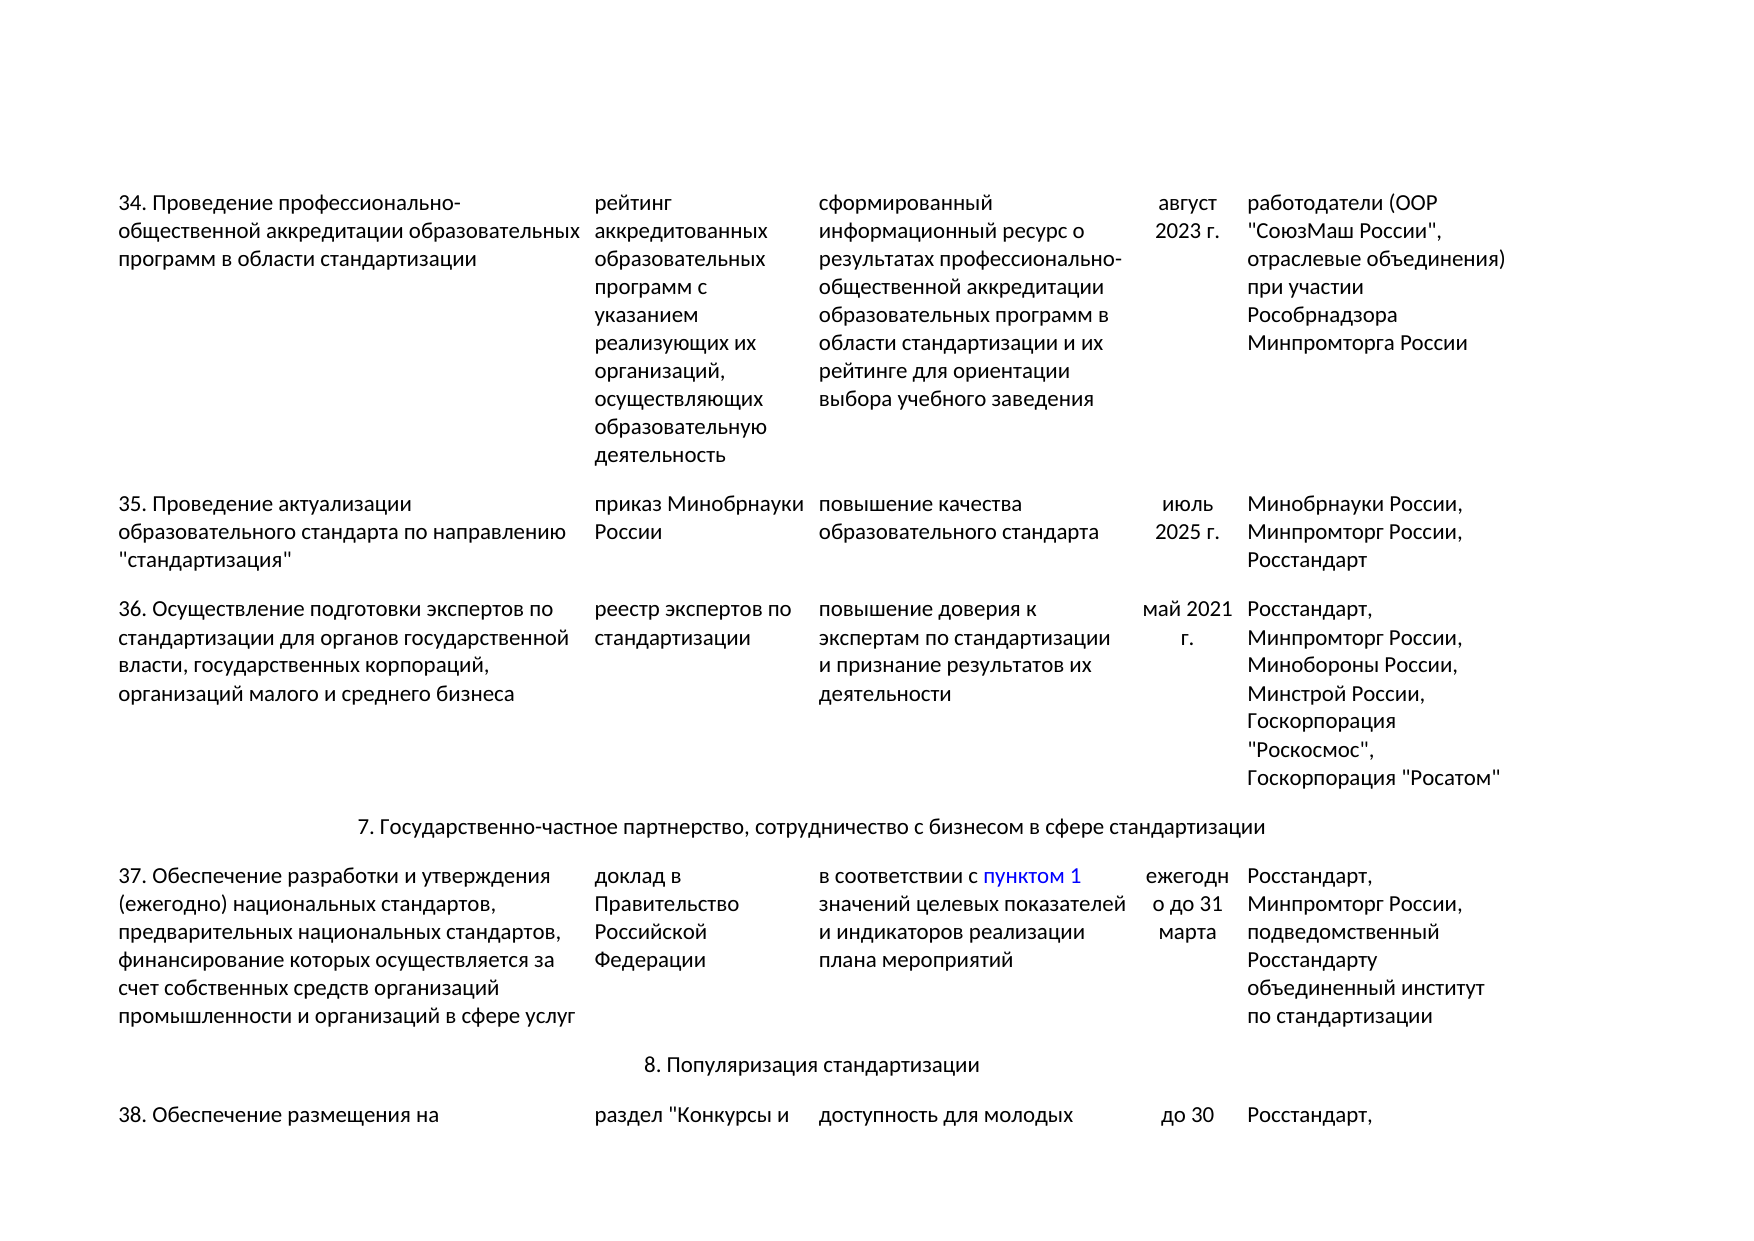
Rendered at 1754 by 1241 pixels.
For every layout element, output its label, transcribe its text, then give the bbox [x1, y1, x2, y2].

table_cell 7. Государственно-частное партнерство, сотрудничество с бизнесом в сфере стандартизации [112, 801, 1512, 851]
table_cell в соответствии с пунктом 1 значений целевых показателей и индикаторов реализации плана мероприятий [812, 851, 1134, 1040]
table_cell 34. Проведение профессионально-общественной аккредитации образовательных программ в области стандартизации [112, 177, 588, 479]
table_cell 35. Проведение актуализации образовательного стандарта по направлению "стандартизация" [112, 479, 588, 584]
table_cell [1241, 1089, 1512, 1138]
table_cell Росстандарт, Минпромторг России, подведомственный Росстандарту объединенный институт по стандартизации [1241, 851, 1512, 1040]
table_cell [812, 1089, 1134, 1138]
table_cell сформированный информационный ресурс о результатах профессионально-общественной аккредитации образовательных программ в области стандартизации и их рейтинге для ориентации выбора учебного заведения [812, 177, 1134, 479]
table_cell Минобрнауки России, Минпромторг России, Росстандарт [1241, 479, 1512, 584]
table_cell Росстандарт, Минпромторг России, Минобороны России, Минстрой России, Госкорпорация "Роскосмос", Госкорпорация "Росатом" [1241, 584, 1512, 801]
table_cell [112, 1089, 588, 1138]
table_cell доклад в Правительство Российской Федерации [588, 851, 812, 1040]
table_cell 8. Популяризация стандартизации [112, 1040, 1512, 1089]
table_cell август 2023 г. [1134, 177, 1241, 479]
table_cell реестр экспертов по стандартизации [588, 584, 812, 801]
table_cell июль 2025 г. [1134, 479, 1241, 584]
table_cell ежегодно до 31 марта [1134, 851, 1241, 1040]
table_cell май 2021 г. [1134, 584, 1241, 801]
table_cell 36. Осуществление подготовки экспертов по стандартизации для органов государственной власти, государственных корпораций, организаций малого и среднего бизнеса [112, 584, 588, 801]
table_cell приказ Минобрнауки России [588, 479, 812, 584]
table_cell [1134, 1089, 1241, 1138]
table_cell рейтинг аккредитованных образовательных программ с указанием реализующих их организаций, осуществляющих образовательную деятельность [588, 177, 812, 479]
table_cell повышение доверия к экспертам по стандартизации и признание результатов их деятельности [812, 584, 1134, 801]
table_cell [588, 1089, 812, 1138]
table_cell работодатели (ООР "СоюзМаш России", отраслевые объединения) при участии Рособрнадзора Минпромторга России [1241, 177, 1512, 479]
table_cell повышение качества образовательного стандарта [812, 479, 1134, 584]
table_cell 37. Обеспечение разработки и утверждения (ежегодно) национальных стандартов, предварительных национальных стандартов, финансирование которых осуществляется за счет собственных средств организаций промышленности и организаций в сфере услуг [112, 851, 588, 1040]
